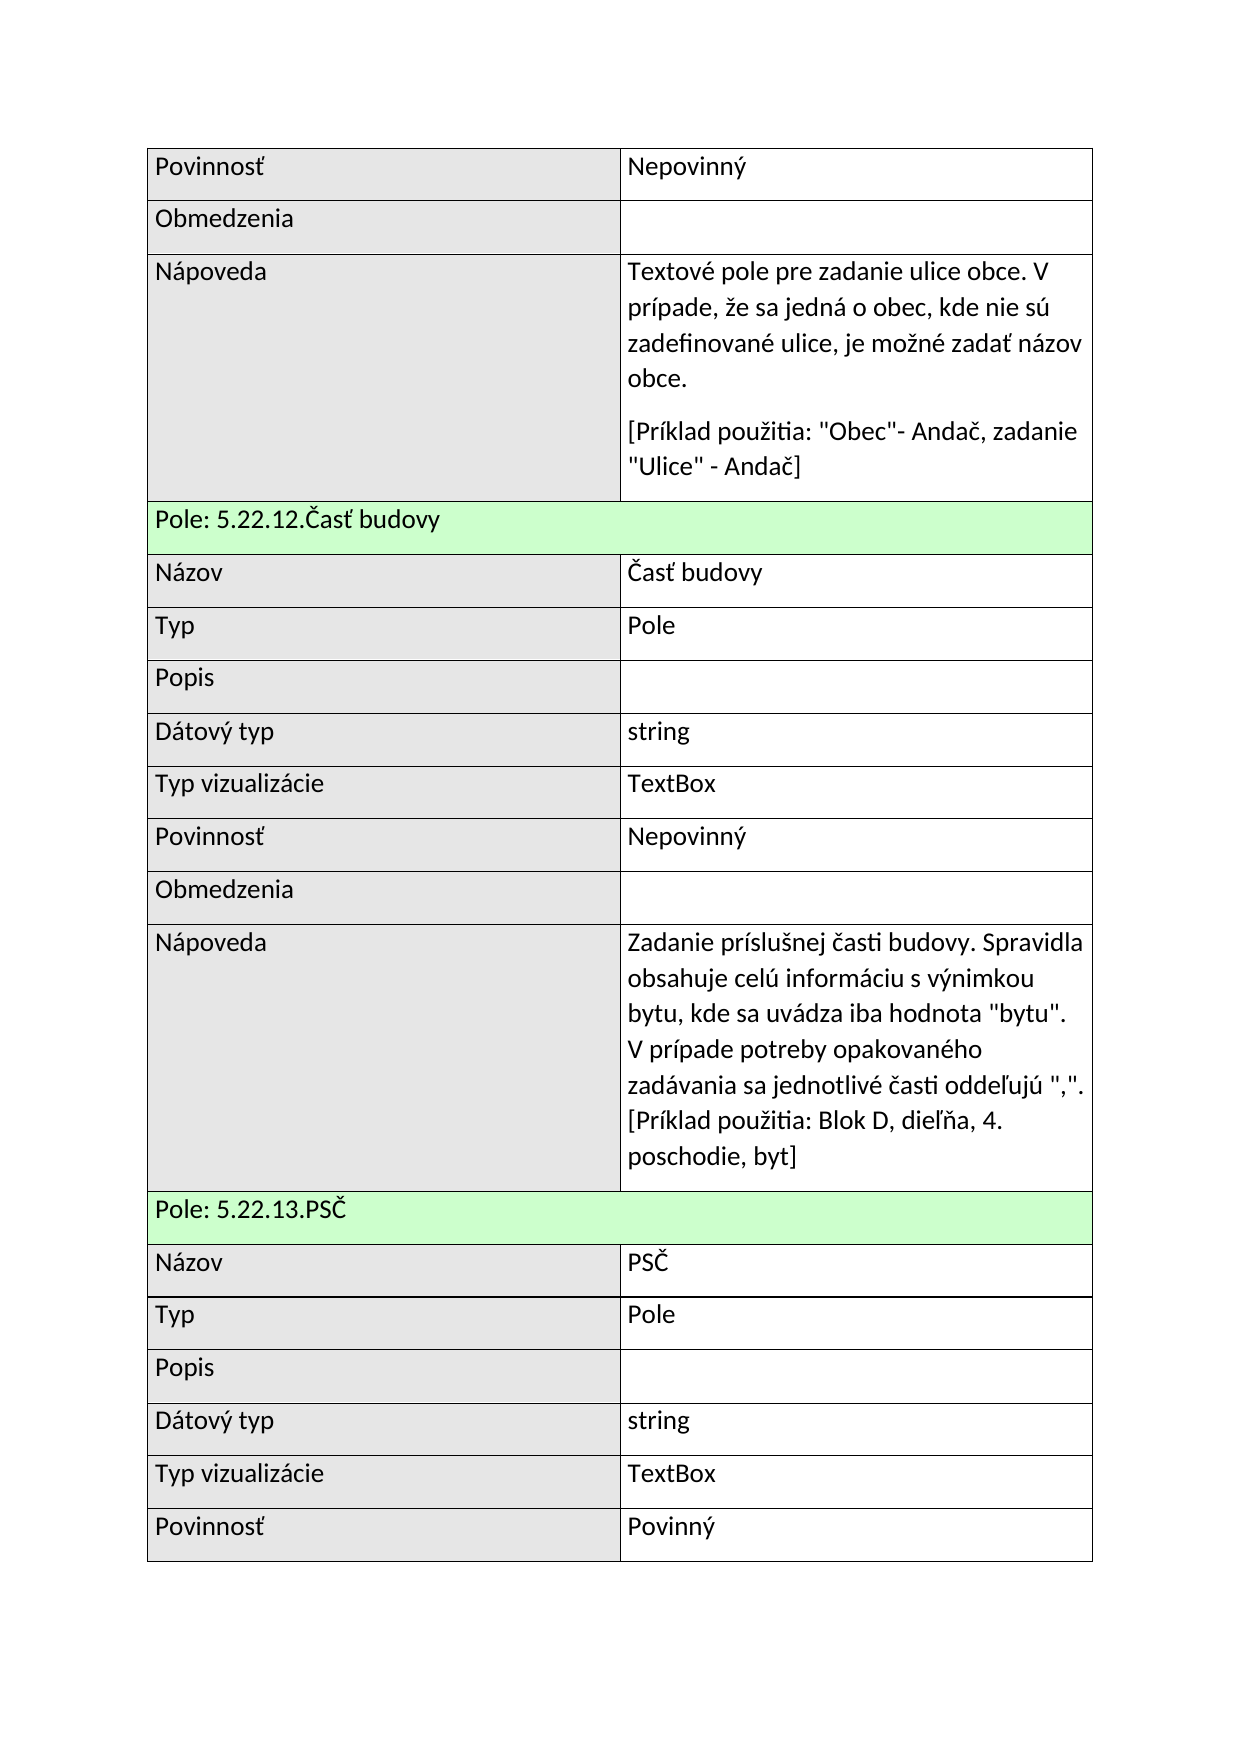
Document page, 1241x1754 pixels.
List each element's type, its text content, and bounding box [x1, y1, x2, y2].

table_cell [621, 872, 1092, 924]
table_cell Názov [148, 1245, 620, 1296]
table_cell Pole: 5.22.13.PSČ [148, 1192, 1092, 1244]
table_cell Nápoveda [148, 925, 620, 1191]
table_cell Typ [148, 1298, 620, 1349]
table_cell Nepovinný [621, 819, 1092, 871]
table_cell Povinnosť [148, 1509, 620, 1561]
table_cell TextBox [621, 767, 1092, 818]
table_cell Názov [148, 555, 620, 607]
table_cell Typ [148, 608, 620, 659]
table_cell Časť budovy [621, 555, 1092, 607]
table_cell Pole: 5.22.12.Časť budovy [148, 502, 1092, 554]
table_cell Obmedzenia [148, 872, 620, 924]
table_cell Povinný [621, 1509, 1092, 1561]
table_cell [621, 201, 1092, 253]
table_cell [621, 1350, 1092, 1402]
table_cell Popis [148, 661, 620, 713]
table_cell Dátový typ [148, 1404, 620, 1455]
table_cell Povinnosť [148, 819, 620, 871]
table_cell PSČ [621, 1245, 1092, 1296]
table_cell TextBox [621, 1456, 1092, 1508]
table_cell string [621, 1404, 1092, 1455]
table_cell Dátový typ [148, 714, 620, 766]
table_cell Typ vizualizácie [148, 1456, 620, 1508]
table_cell Pole [621, 608, 1092, 659]
table_cell Popis [148, 1350, 620, 1402]
table_cell Nápoveda [148, 255, 620, 501]
table_cell Povinnosť [148, 149, 620, 200]
table_cell Textové pole pre zadanie ulice obce. V prípade, že sa jedná o obec, kde nie sú zadefinované ulice, je možné zadať názov obce. [Príklad použitia: "Obec"- Andač, zadanie "Ulice" - Andač] [621, 255, 1092, 501]
table_cell string [621, 714, 1092, 766]
table_cell Pole [621, 1298, 1092, 1349]
table_cell Obmedzenia [148, 201, 620, 253]
table_cell Nepovinný [621, 149, 1092, 200]
table_cell [621, 661, 1092, 713]
table_cell Typ vizualizácie [148, 767, 620, 818]
table_cell Zadanie príslušnej časti budovy. Spravidla obsahuje celú informáciu s výnimkou bytu, kde sa uvádza iba hodnota "bytu". V prípade potreby opakovaného zadávania sa jednotlivé časti oddeľujú ",". [Príklad použitia: Blok D, dieľňa, 4. poschodie, byt] [621, 925, 1092, 1191]
